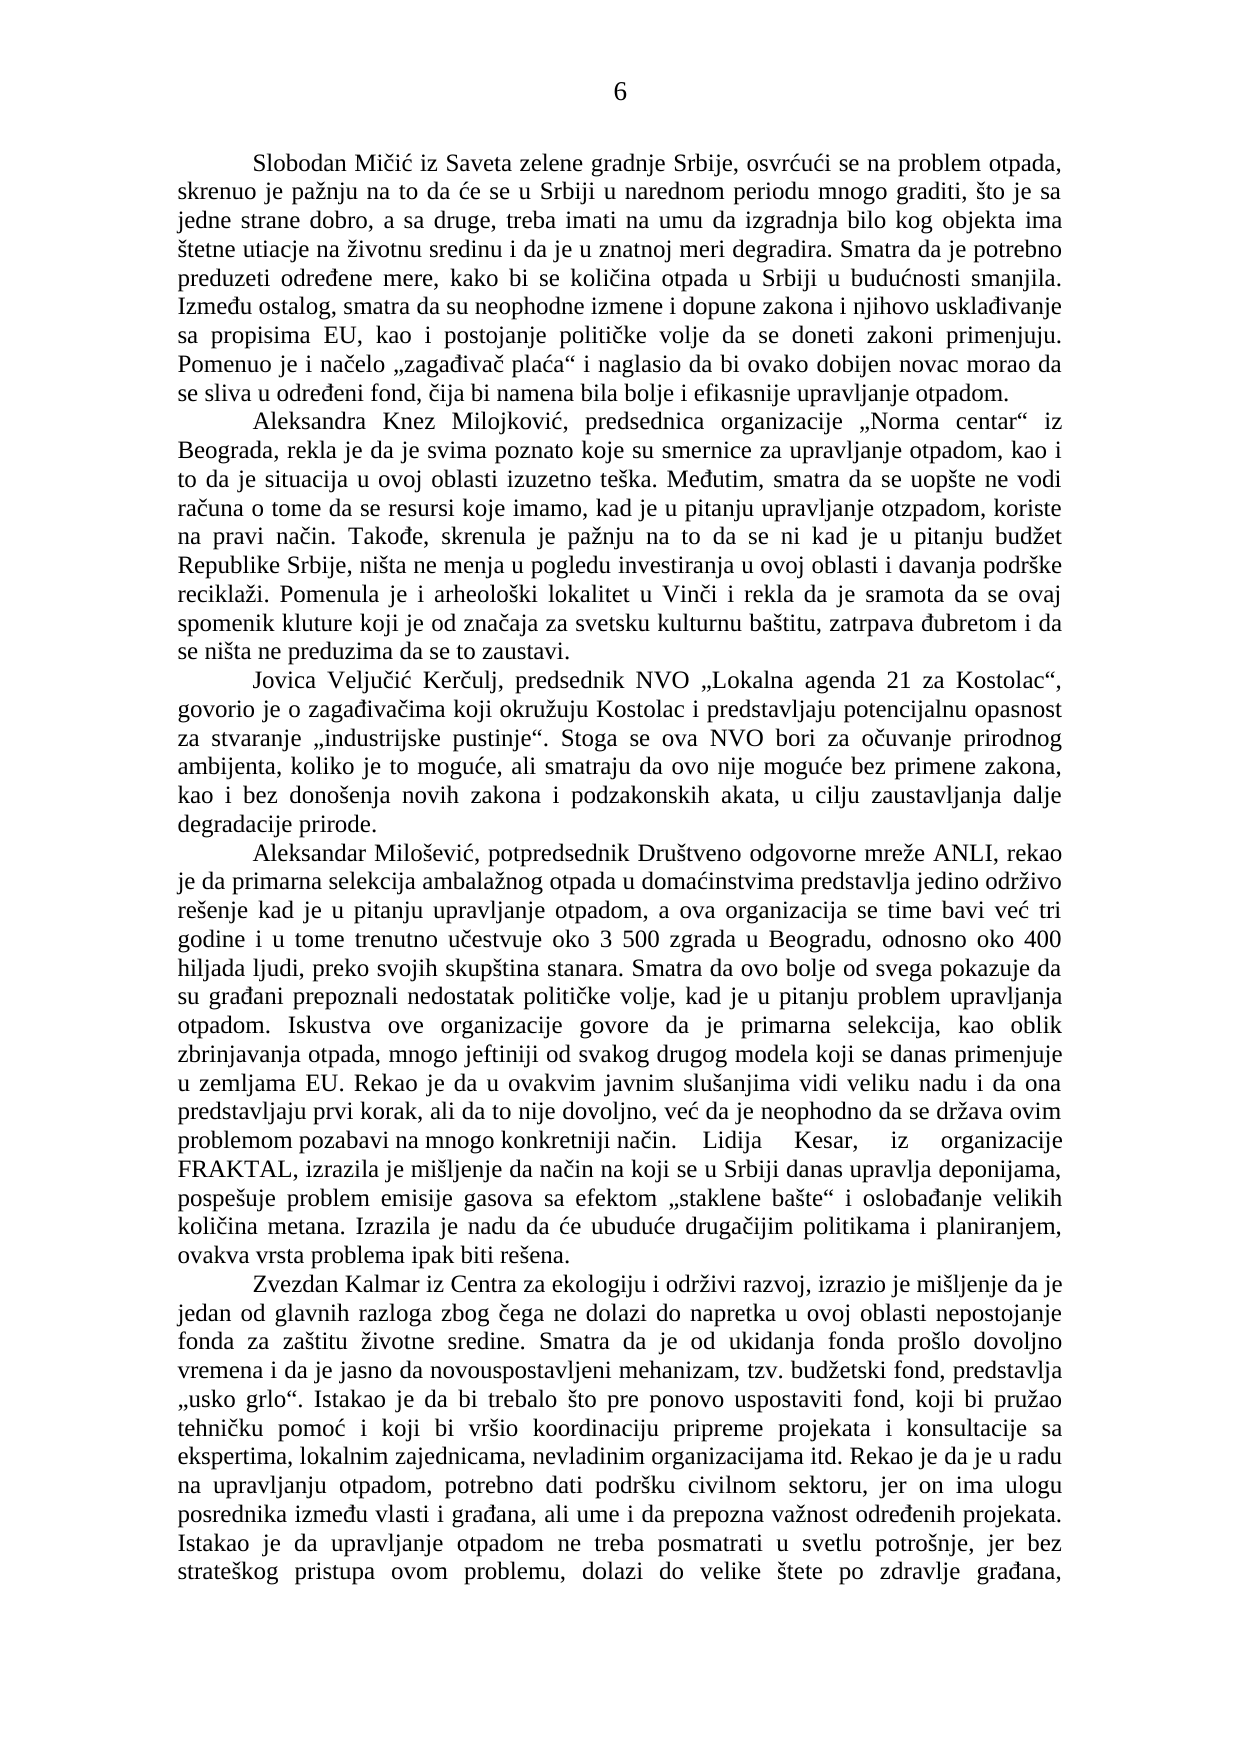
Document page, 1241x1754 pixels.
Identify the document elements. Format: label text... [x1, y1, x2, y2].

text Aleksandar Milošević, potpredsednik Društveno odgovorne mreže ANLI, rekao je da primarna selekcija ambalažnog otpada u domaćinstvima predstavlja jedino održivo rešenje kad je u pitanju upravljanje otpadom, a ova organizacija se time bavi već tri godine i u tome trenutno učestvuje oko 3 500 zgrada u Beogradu, odnosno oko 400 hiljada ljudi, preko svojih skupština stanara. Smatra da ovo bolje od svega pokazuje da su građani prepoznali nedostatak političke volje, kad je u pitanju problem upravljanja otpadom. Iskustva ove organizacije govore da je primarna selekcija, kao oblik zbrinjavanja otpada, mnogo jeftiniji od svakog drugog modela koji se danas primenjuje u zemljama EU. Rekao je da u ovakvim javnim slušanjima vidi veliku nadu i da ona predstavljaju prvi korak, ali da to nije dovoljno, već da je neophodno da se država ovim problemom pozabavi na mnogo konkretniji način. Lidija Kesar, iz organizacije FRAKTAL, izrazila je mišljenje da način na koji se u Srbiji danas upravlja deponijama, pospešuje problem emisije gasova sa efektom „staklene bašte“ i oslobađanje velikih količina metana. Izrazila je nadu da će ubuduće drugačijim politikama i planiranjem, ovakva vrsta problema ipak biti rešena. [177, 838, 1063, 1269]
text Slobodan Mičić iz Saveta zelene gradnje Srbije, osvrćući se na problem otpada, skrenuo je pažnju na to da će se u Srbiji u narednom periodu mnogo graditi, što je sa jedne strane dobro, a sa druge, treba imati na umu da izgradnja bilo kog objekta ima štetne utiacje na životnu sredinu i da je u znatnoj meri degradira. Smatra da je potrebno preduzeti određene mere, kako bi se količina otpada u Srbiji u budućnosti smanjila. Između ostalog, smatra da su neophodne izmene i dopune zakona i njihovo usklađivanje sa propisima EU, kao i postojanje političke volje da se doneti zakoni primenjuju. Pomenuo je i načelo „zagađivač plaća“ i naglasio da bi ovako dobijen novac morao da se sliva u određeni fond, čija bi namena bila bolje i efikasnije upravljanje otpadom. [177, 148, 1063, 406]
text Aleksandra Knez Milojković, predsednica organizacije „Norma centar“ iz Beograda, rekla je da je svima poznato koje su smernice za upravljanje otpadom, kao i to da je situacija u ovoj oblasti izuzetno teška. Međutim, smatra da se uopšte ne vodi računa o tome da se resursi koje imamo, kad je u pitanju upravljanje otzpadom, koriste na pravi način. Takođe, skrenula je pažnju na to da se ni kad je u pitanju budžet Republike Srbije, ništa ne menja u pogledu investiranja u ovoj oblasti i davanja podrške reciklaži. Pomenula je i arheološki lokalitet u Vinči i rekla da je sramota da se ovaj spomenik kluture koji je od značaja za svetsku kulturnu baštitu, zatrpava đubretom i da se ništa ne preduzima da se to zaustavi. [177, 406, 1063, 665]
text Jovica Veljučić Kerčulj, predsednik NVO „Lokalna agenda 21 za Kostolac“, govorio je o zagađivačima koji okružuju Kostolac i predstavljaju potencijalnu opasnost za stvaranje „industrijske pustinje“. Stoga se ova NVO bori za očuvanje prirodnog ambijenta, koliko je to moguće, ali smatraju da ovo nije moguće bez primene zakona, kao i bez donošenja novih zakona i podzakonskih akata, u cilju zaustavljanja dalje degradacije prirode. [177, 665, 1063, 838]
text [177, 1269, 1063, 1585]
